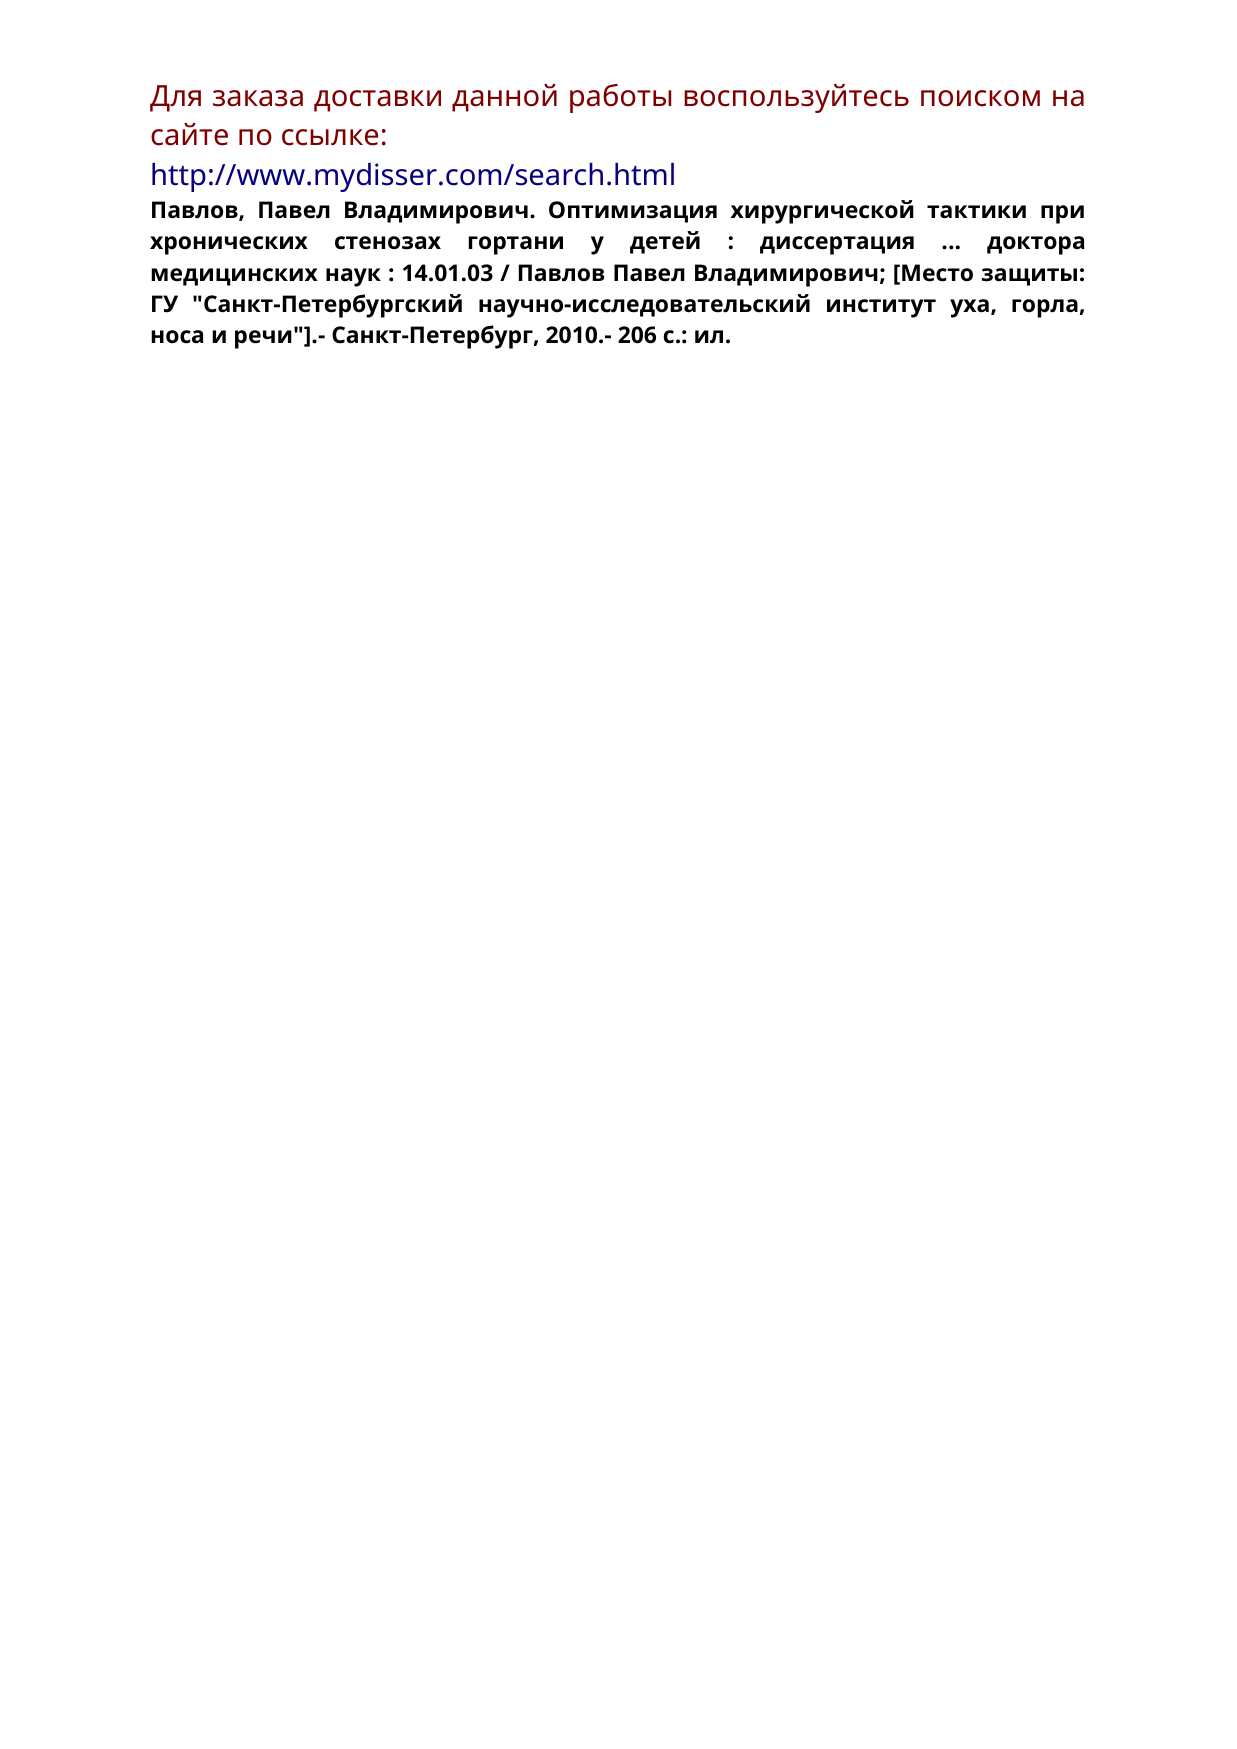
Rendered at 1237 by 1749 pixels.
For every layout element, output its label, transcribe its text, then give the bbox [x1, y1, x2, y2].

text Павлов, Павел Владимирович. Оптимизация хирургической тактики при хронических стенозах гортани у детей : диссертация ... доктора медицинских наук : 14.01.03 / Павлов Павел Владимирович; [Место защиты: ГУ "Санкт-Петербургский научно-исследовательский институт уха, горла, носа и речи"].- Санкт-Петербург, 2010.- 206 с.: ил. [150, 194, 1086, 350]
